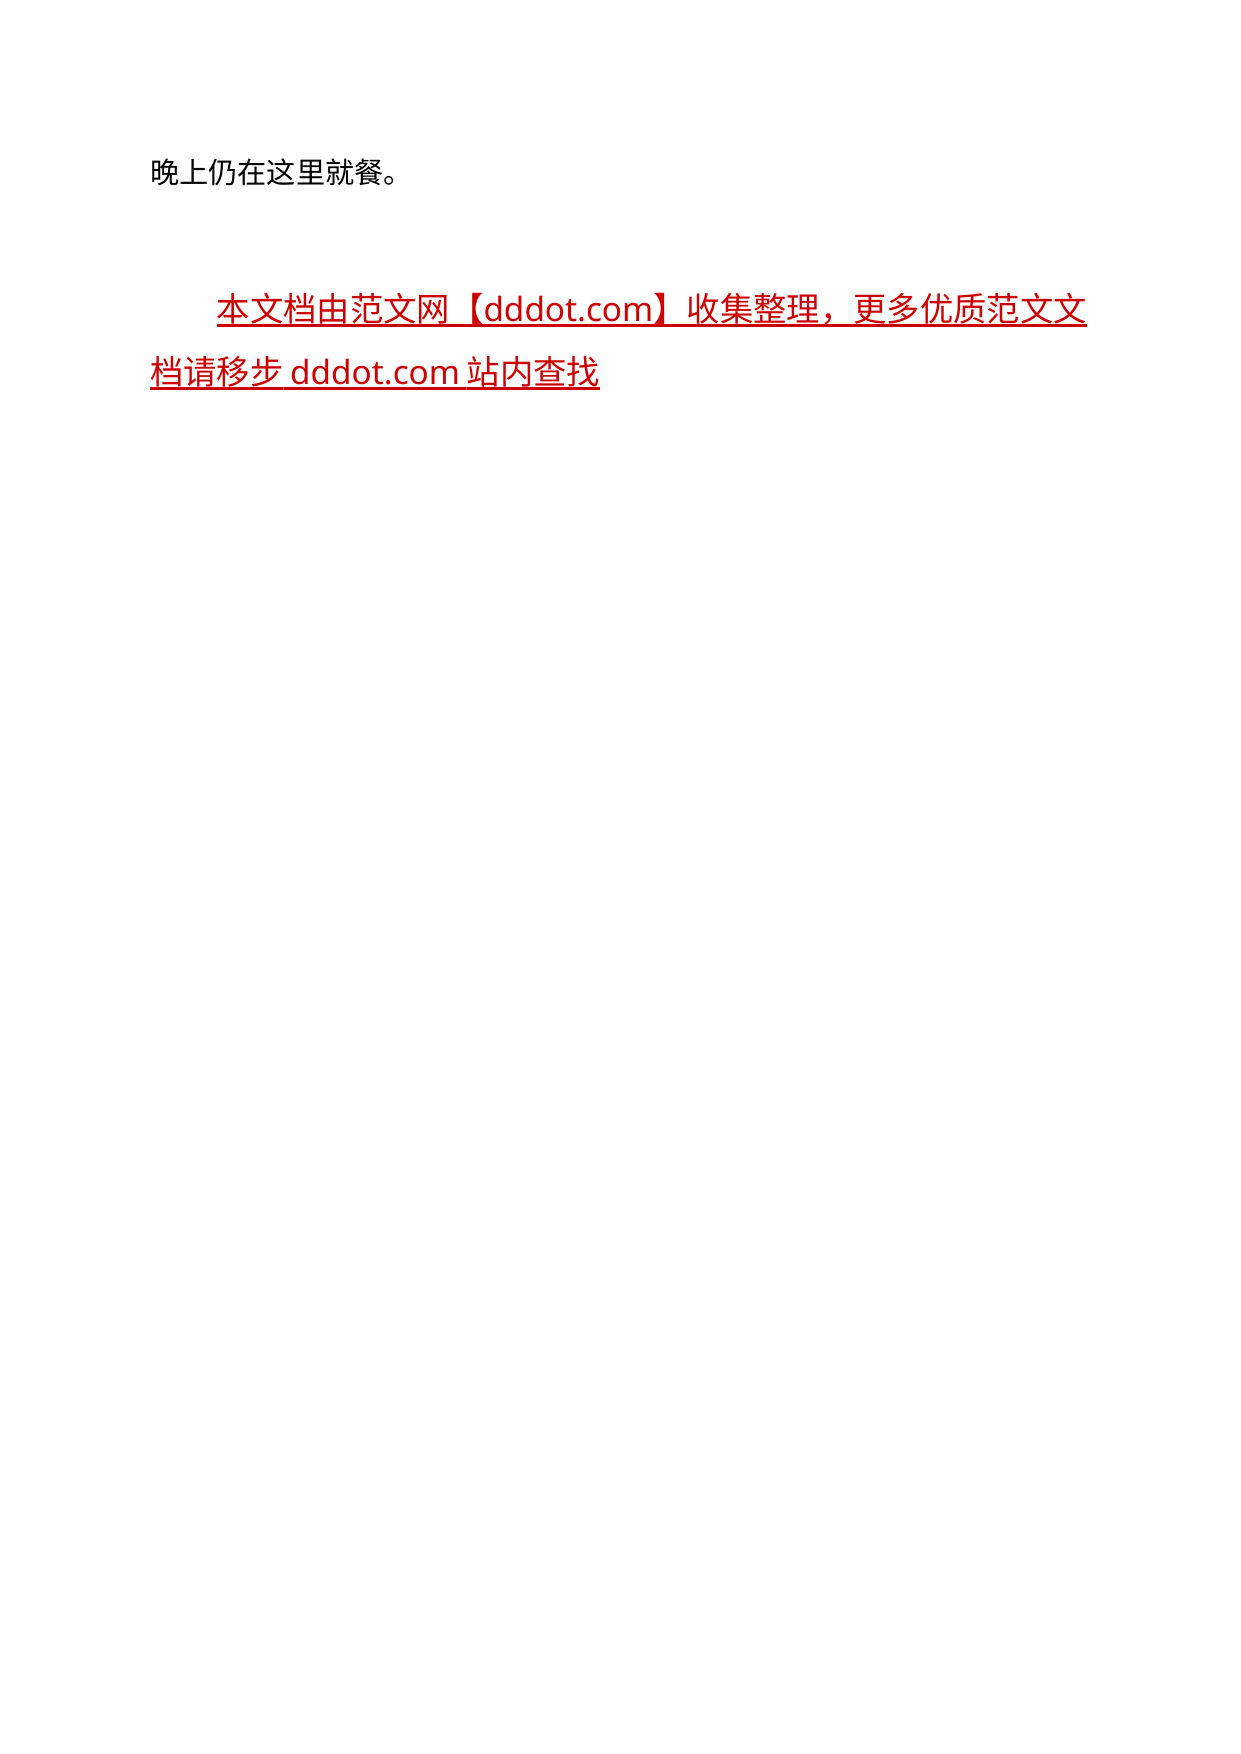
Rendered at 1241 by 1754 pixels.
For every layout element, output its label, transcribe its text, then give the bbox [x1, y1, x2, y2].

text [150, 150, 1090, 192]
text 本文档由范文网【dddot.com】收集整理，更多优质范文文档请移步dddot.com站内查找 [150, 283, 1090, 394]
